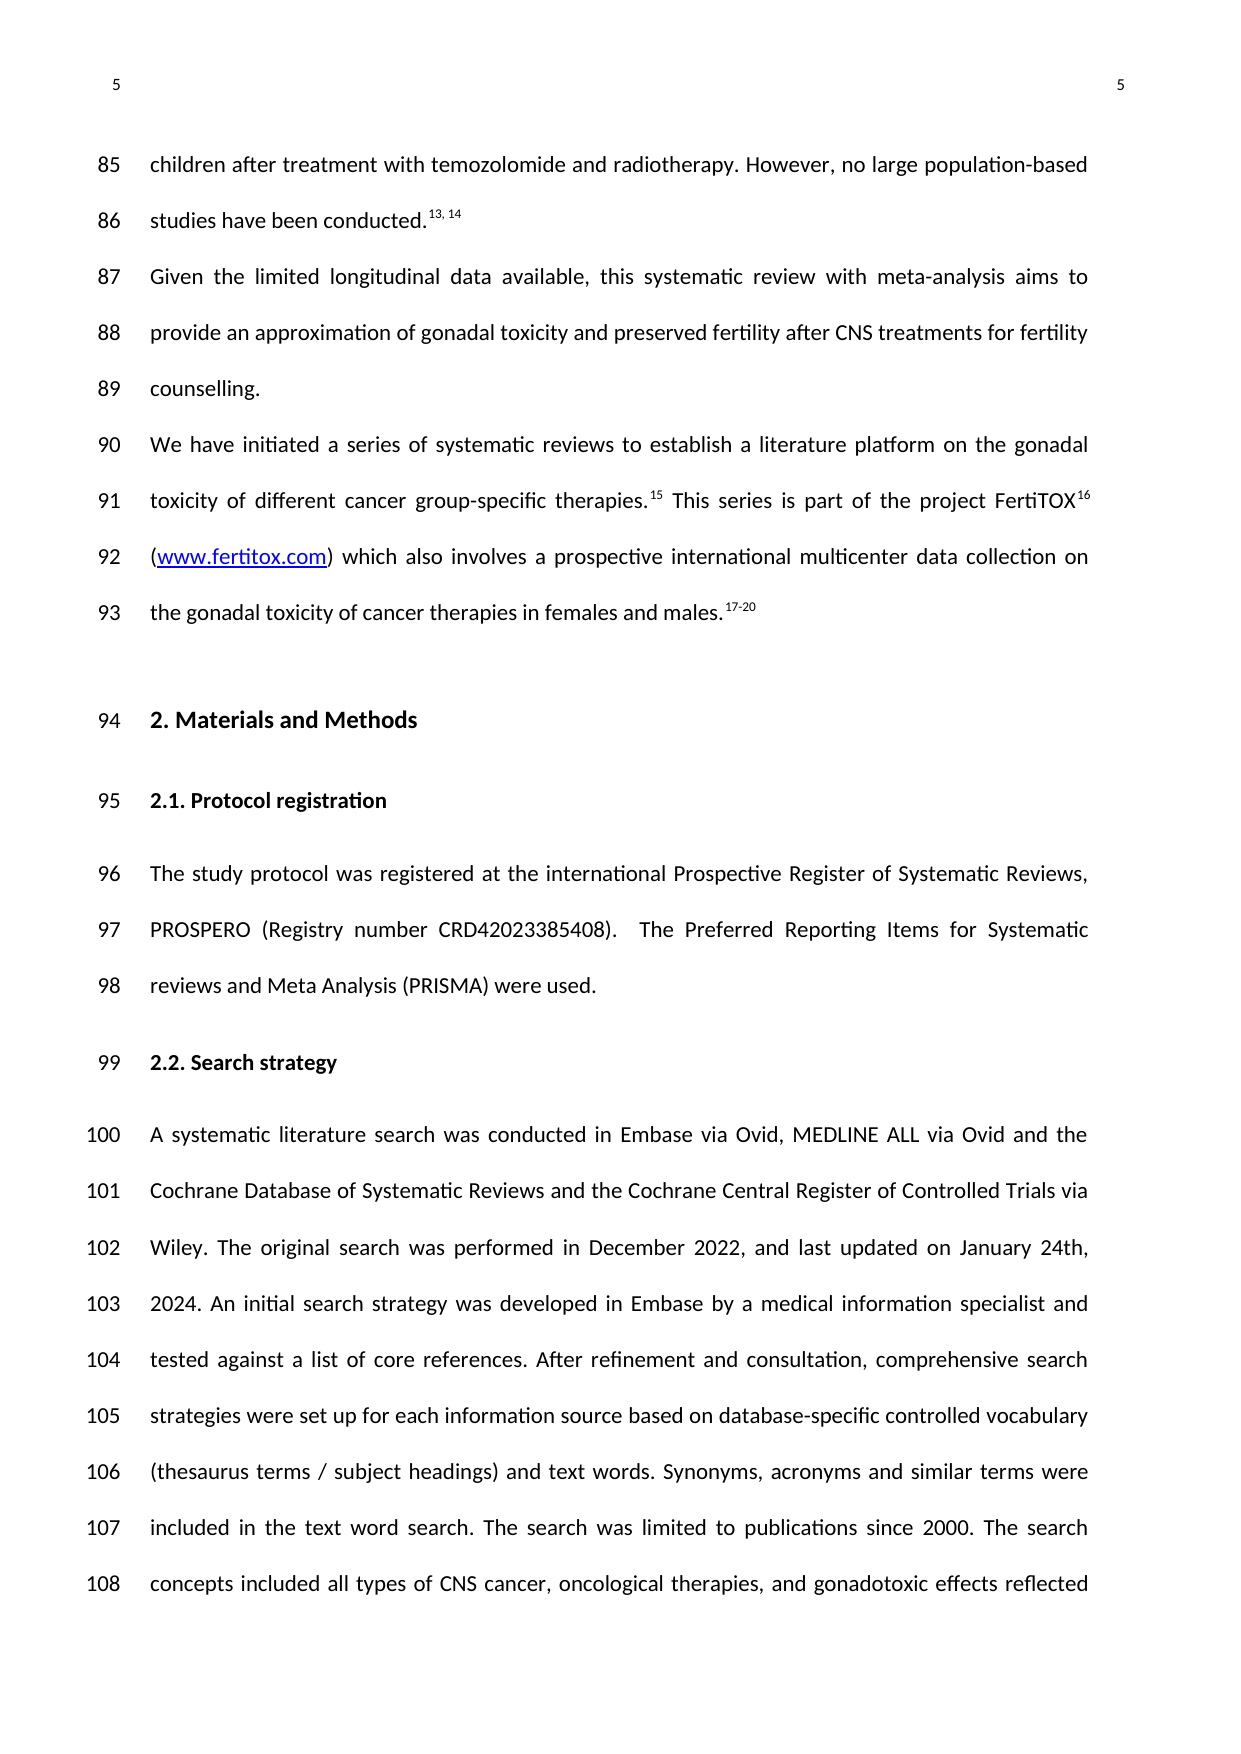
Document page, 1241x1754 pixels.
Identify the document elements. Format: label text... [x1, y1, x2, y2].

subtitle 2.2. Search strategy [150, 1048, 1090, 1076]
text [150, 150, 1090, 234]
text 2.1. Protocol registration [150, 786, 1090, 814]
text The study protocol was registered at the international Prospective Register of Systematic Reviews, PROSPERO (Registry number CRD42023385408). The Preferred Reporting Items for Systematic reviews and Meta Analysis (PRISMA) were used. [150, 859, 1090, 999]
text Given the limited longitudinal data available, this systematic review with meta-analysis aims to provide an approximation of gonadal toxicity and preserved fertility after CNS treatments for fertility counselling. [150, 262, 1090, 402]
subtitle 2. Materials and Methods [150, 704, 1090, 735]
text We have initiated a series of systematic reviews to establish a literature platform on the gonadal toxicity of different cancer group-specific therapies.15 This series is part of the project FertiTOX16 (www.fertitox.com) which also involves a prospective international multicenter data collection on the gonadal toxicity of cancer therapies in females and males.17-20 [150, 430, 1090, 626]
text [150, 1121, 1090, 1597]
